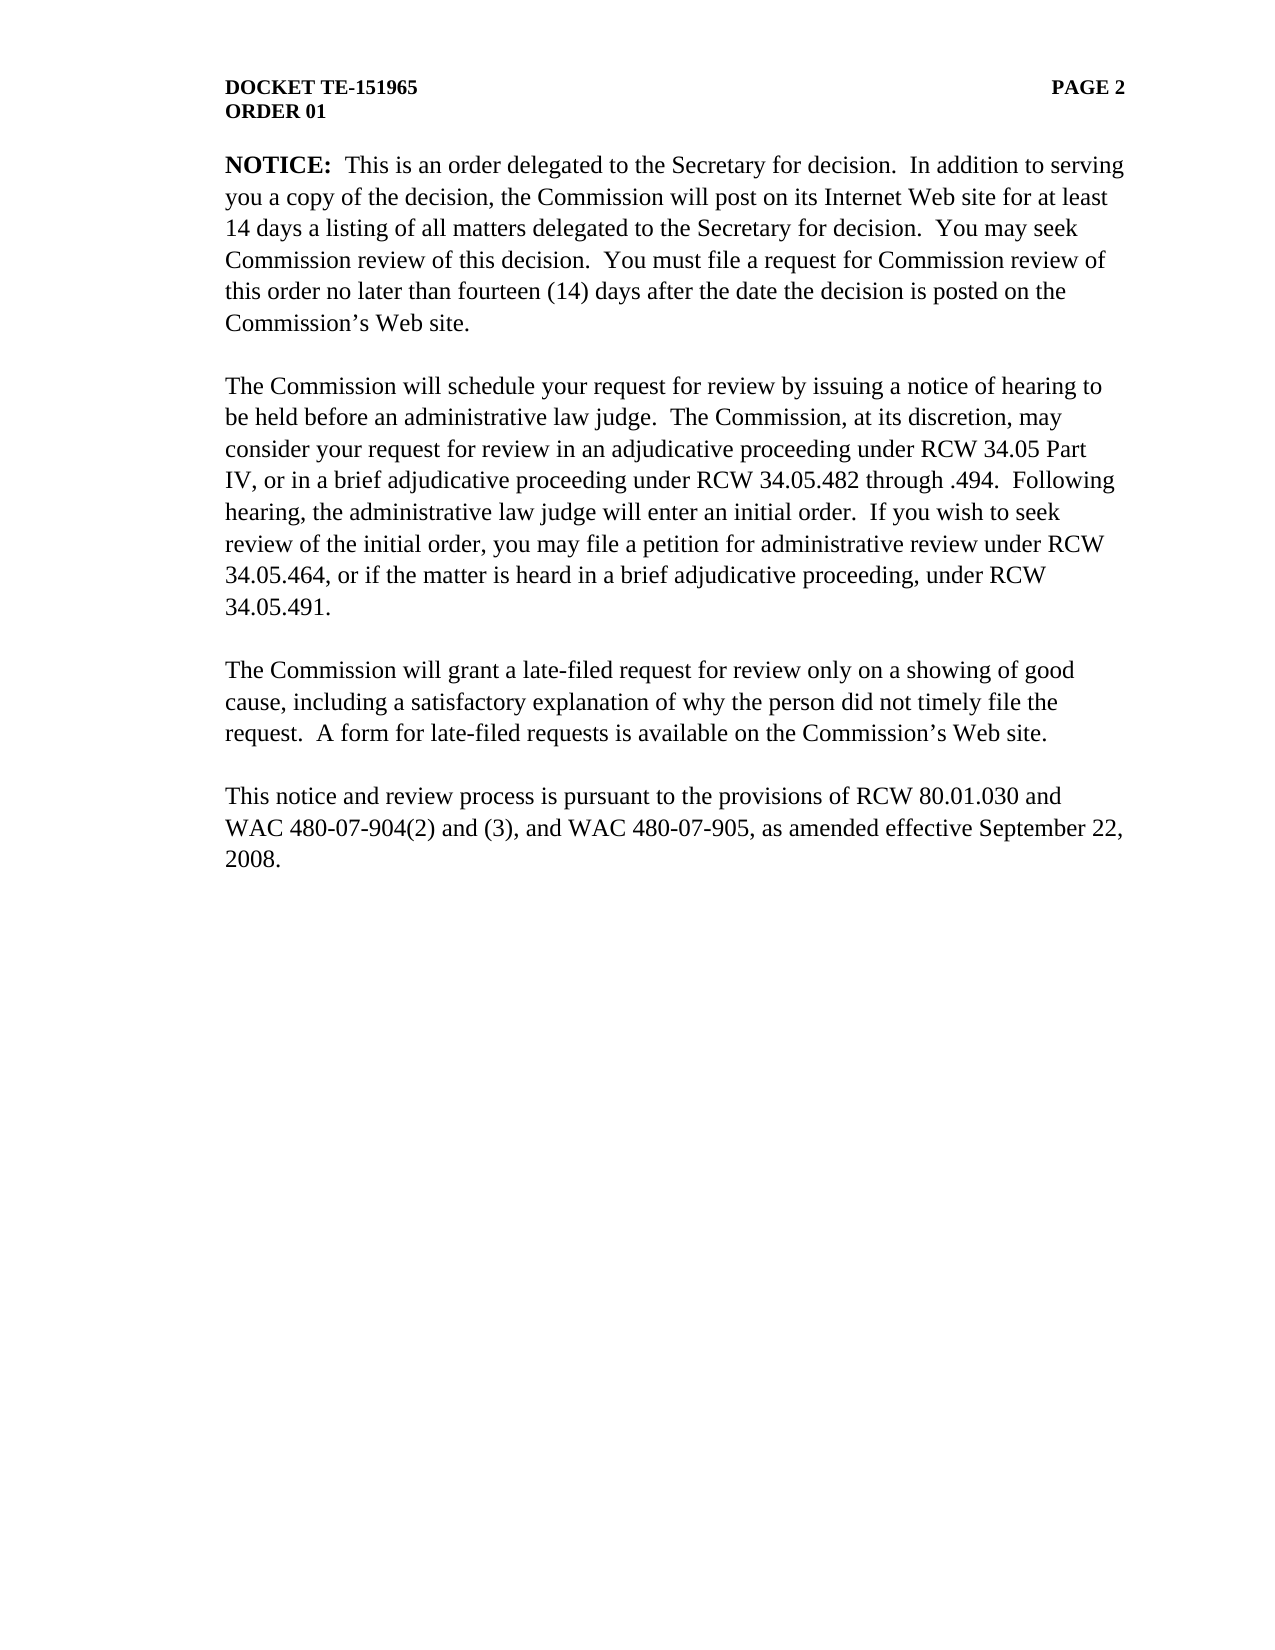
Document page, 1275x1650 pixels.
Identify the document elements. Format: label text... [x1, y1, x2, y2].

text This notice and review process is pursuant to the provisions of RCW 80.01.030 and WAC 480-07-904(2) and (3), and WAC 480-07-905, as amended effective September 22, 2008. [225, 781, 1125, 873]
text The Commission will schedule your request for review by issuing a notice of hearing to be held before an administrative law judge. The Commission, at its discretion, may consider your request for review in an adjudicative proceeding under RCW 34.05 Part IV, or in a brief adjudicative proceeding under RCW 34.05.482 through .494. Following hearing, the administrative law judge will enter an initial order. If you wish to seek review of the initial order, you may file a petition for administrative review under RCW 34.05.464, or if the matter is heard in a brief adjudicative proceeding, under RCW 34.05.491. [225, 371, 1125, 621]
text NOTICE: This is an order delegated to the Secretary for decision. In addition to serving you a copy of the decision, the Commission will post on its Internet Web site for at least 14 days a listing of all matters delegated to the Secretary for decision. You may seek Commission review of this decision. You must file a request for Commission review of this order no later than fourteen (14) days after the date the decision is posted on the Commission’s Web site. [225, 150, 1125, 337]
text The Commission will grant a late-filed request for review only on a showing of good cause, including a satisfactory explanation of why the person did not timely file the request. A form for late-filed requests is available on the Commission’s Web site. [225, 655, 1125, 747]
